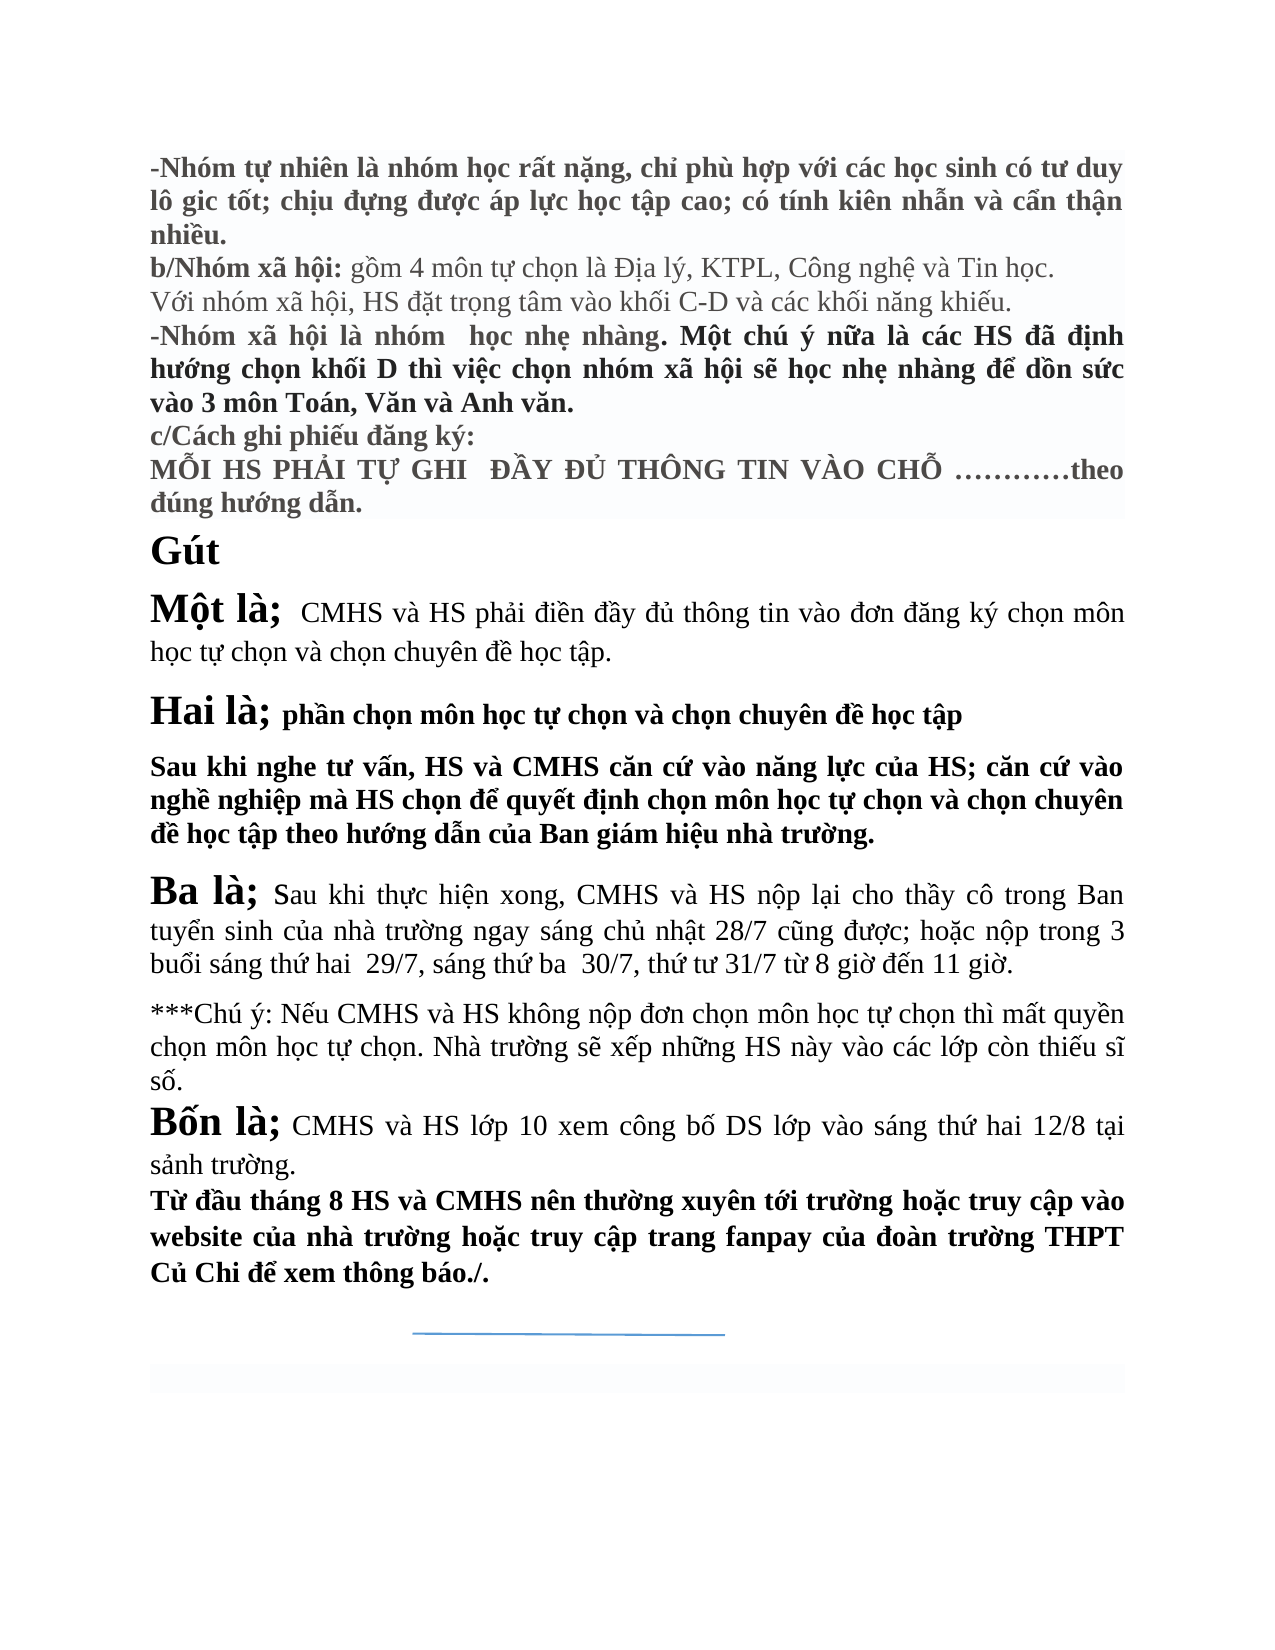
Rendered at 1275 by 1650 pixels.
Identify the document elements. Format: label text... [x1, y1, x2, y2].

text Từ đầu tháng 8 HS và CMHS nên thường xuyên tới trường hoặc truy cập vào website của nhà trường hoặc truy cập trang fanpay của đoàn trường THPT Củ Chi để xem thông báo./. [150, 1183, 1125, 1289]
text Bốn là; CMHS và HS lớp 10 xem công bố DS lớp vào sáng thứ hai 12/8 tại sảnh trường. [150, 1096, 1125, 1181]
text c/Cách ghi phiếu đăng ký: [150, 418, 1125, 452]
text -Nhóm tự nhiên là nhóm học rất nặng, chỉ phù hợp với các học sinh có tư duy lô gic tốt; chịu đựng được áp lực học tập cao; có tính kiên nhẫn và cẩn thận nhiều. [150, 150, 1125, 251]
text MỖI HS PHẢI TỰ GHI ĐẦY ĐỦ THÔNG TIN VÀO CHỖ …………theo đúng hướng dẫn. [150, 452, 1125, 519]
text Một là; CMHS và HS phải điền đầy đủ thông tin vào đơn đăng ký chọn môn học tự chọn và chọn chuyên đề học tập. [150, 583, 1125, 667]
text -Nhóm xã hội là nhóm học nhẹ nhàng. Một chú ý nữa là các HS đã định hướng chọn khối D thì việc chọn nhóm xã hội sẽ học nhẹ nhàng để dồn sức vào 3 môn Toán, Văn và Anh văn. [150, 318, 1125, 418]
text Sau khi nghe tư vấn, HS và CMHS căn cứ vào năng lực của HS; căn cứ vào nghề nghiệp mà HS chọn để quyết định chọn môn học tự chọn và chọn chuyên đề học tập theo hướng dẫn của Ban giám hiệu nhà trường. [150, 749, 1125, 849]
text ***Chú ý: Nếu CMHS và HS không nộp đơn chọn môn học tự chọn thì mất quyền chọn môn học tự chọn. Nhà trường sẽ xếp những HS này vào các lớp còn thiếu sĩ số. [150, 996, 1125, 1096]
text Gút [150, 525, 1125, 573]
text Với nhóm xã hội, HS đặt trọng tâm vào khối C-D và các khối năng khiếu. [150, 284, 1125, 318]
text Ba là; sau khi thực hiện xong, CMHS và HS nộp lại cho thầy cô trong Ban tuyển sinh của nhà trường ngay sáng chủ nhật 28/7 cũng được; hoặc nộp trong 3 buổi sáng thứ hai 29/7, sáng thứ ba 30/7, thứ tư 31/7 từ 8 giờ đến 11 giờ. [150, 865, 1125, 980]
text b/Nhóm xã hội: gồm 4 môn tự chọn là Địa lý, KTPL, Công nghệ và Tin học. [150, 251, 1125, 284]
text Hai là; phần chọn môn học tự chọn và chọn chuyên đề học tập [150, 685, 1125, 733]
